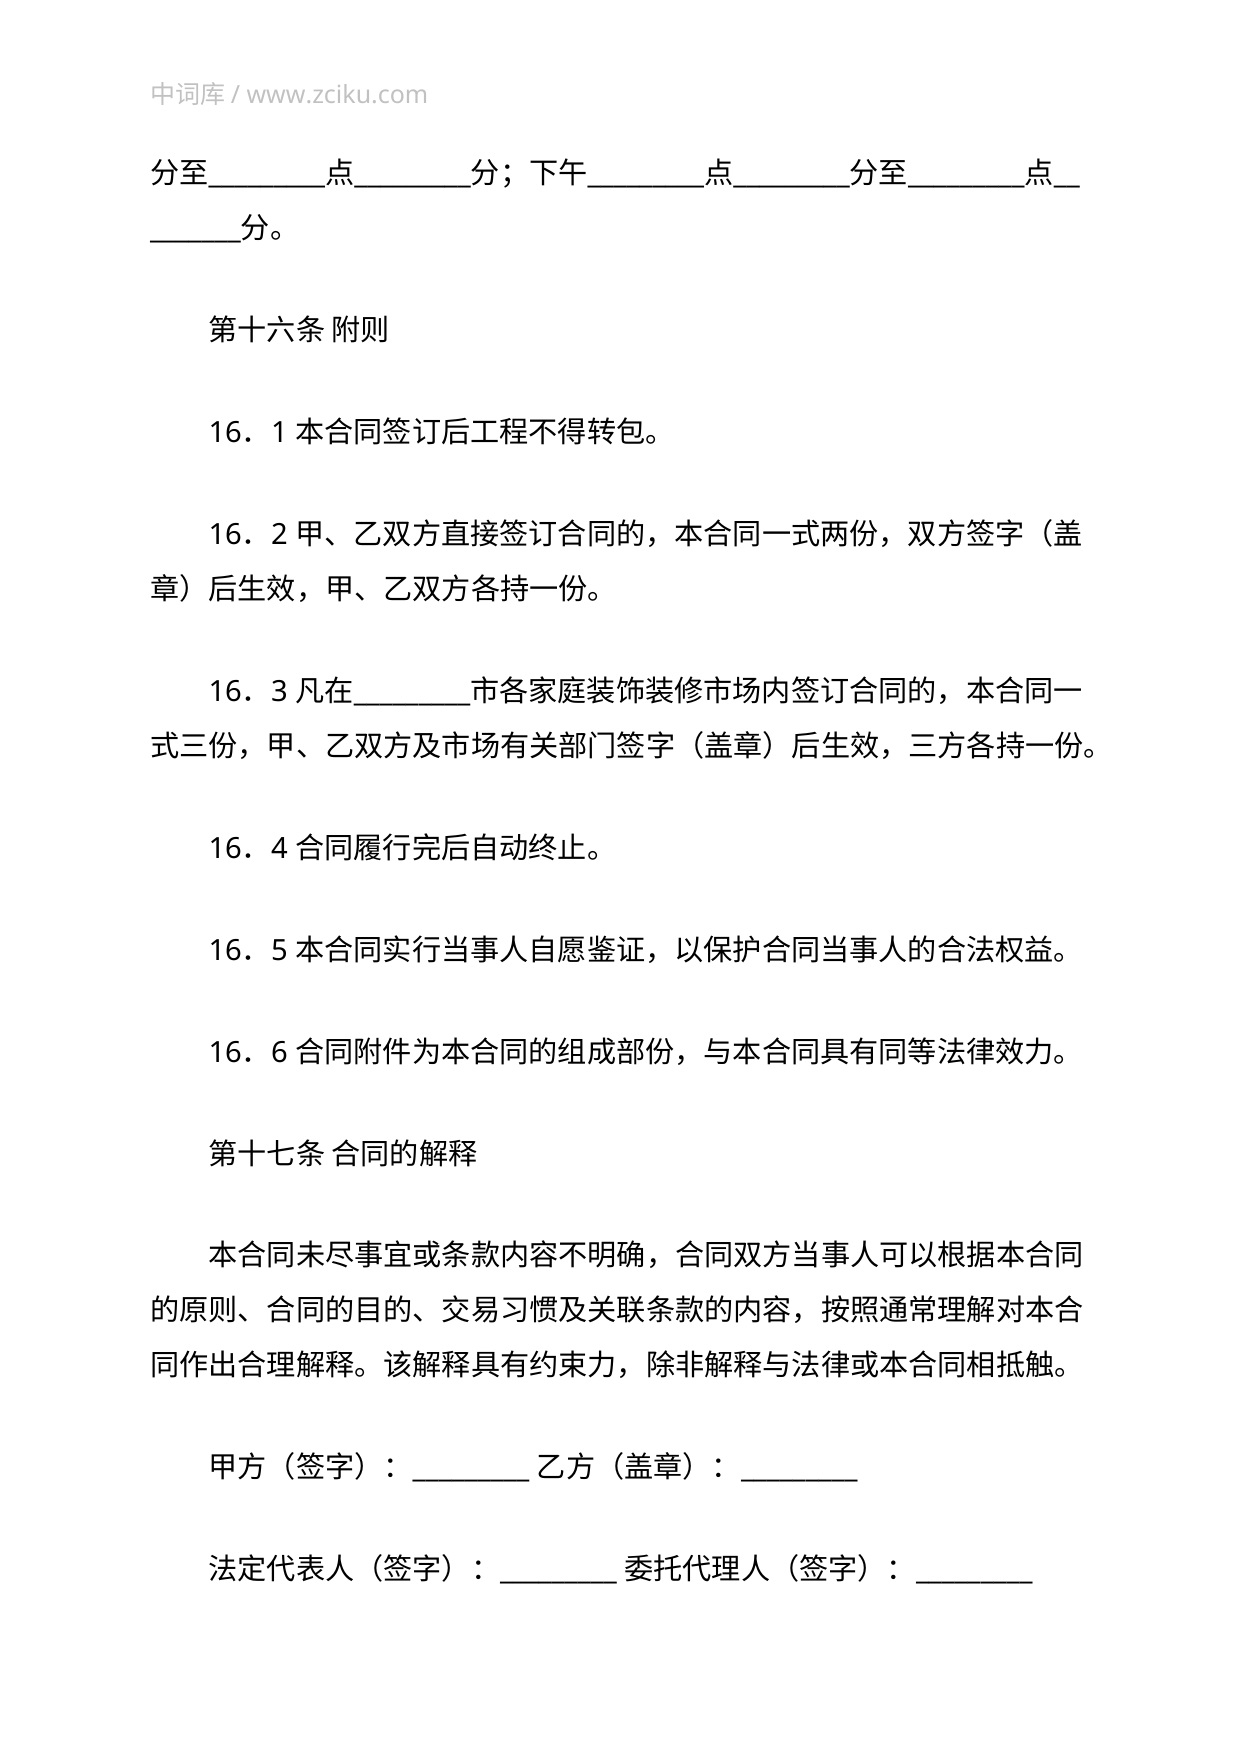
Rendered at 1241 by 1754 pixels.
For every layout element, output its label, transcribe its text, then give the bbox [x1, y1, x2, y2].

text 法定代表人（签字）：_________ 委托代理人（签字）：_________ [150, 1546, 1090, 1588]
text 16．1 本合同签订后工程不得转包。 [150, 409, 1090, 451]
text 第十六条 附则 [150, 307, 1090, 349]
text 本合同未尽事宜或条款内容不明确，合同双方当事人可以根据本合同的原则、合同的目的、交易习惯及关联条款的内容，按照通常理解对本合同作出合理解释。该解释具有约束力，除非解释与法律或本合同相抵触。 [150, 1232, 1090, 1384]
text 16．3 凡在_________市各家庭装饰装修市场内签订合同的，本合同一式三份，甲、乙双方及市场有关部门签字（盖章）后生效，三方各持一份。 [150, 667, 1090, 765]
text 16．6 合同附件为本合同的组成部份，与本合同具有同等法律效力。 [150, 1028, 1090, 1071]
text 16．4 合同履行完后自动终止。 [150, 824, 1090, 867]
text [150, 150, 1090, 247]
text 16．2 甲、乙双方直接签订合同的，本合同一式两份，双方签字（盖章）后生效，甲、乙双方各持一份。 [150, 511, 1090, 608]
text 16．5 本合同实行当事人自愿鉴证，以保护合同当事人的合法权益。 [150, 926, 1090, 969]
text 第十七条 合同的解释 [150, 1130, 1090, 1172]
text 甲方（签字）：_________ 乙方（盖章）：_________ [150, 1443, 1090, 1486]
